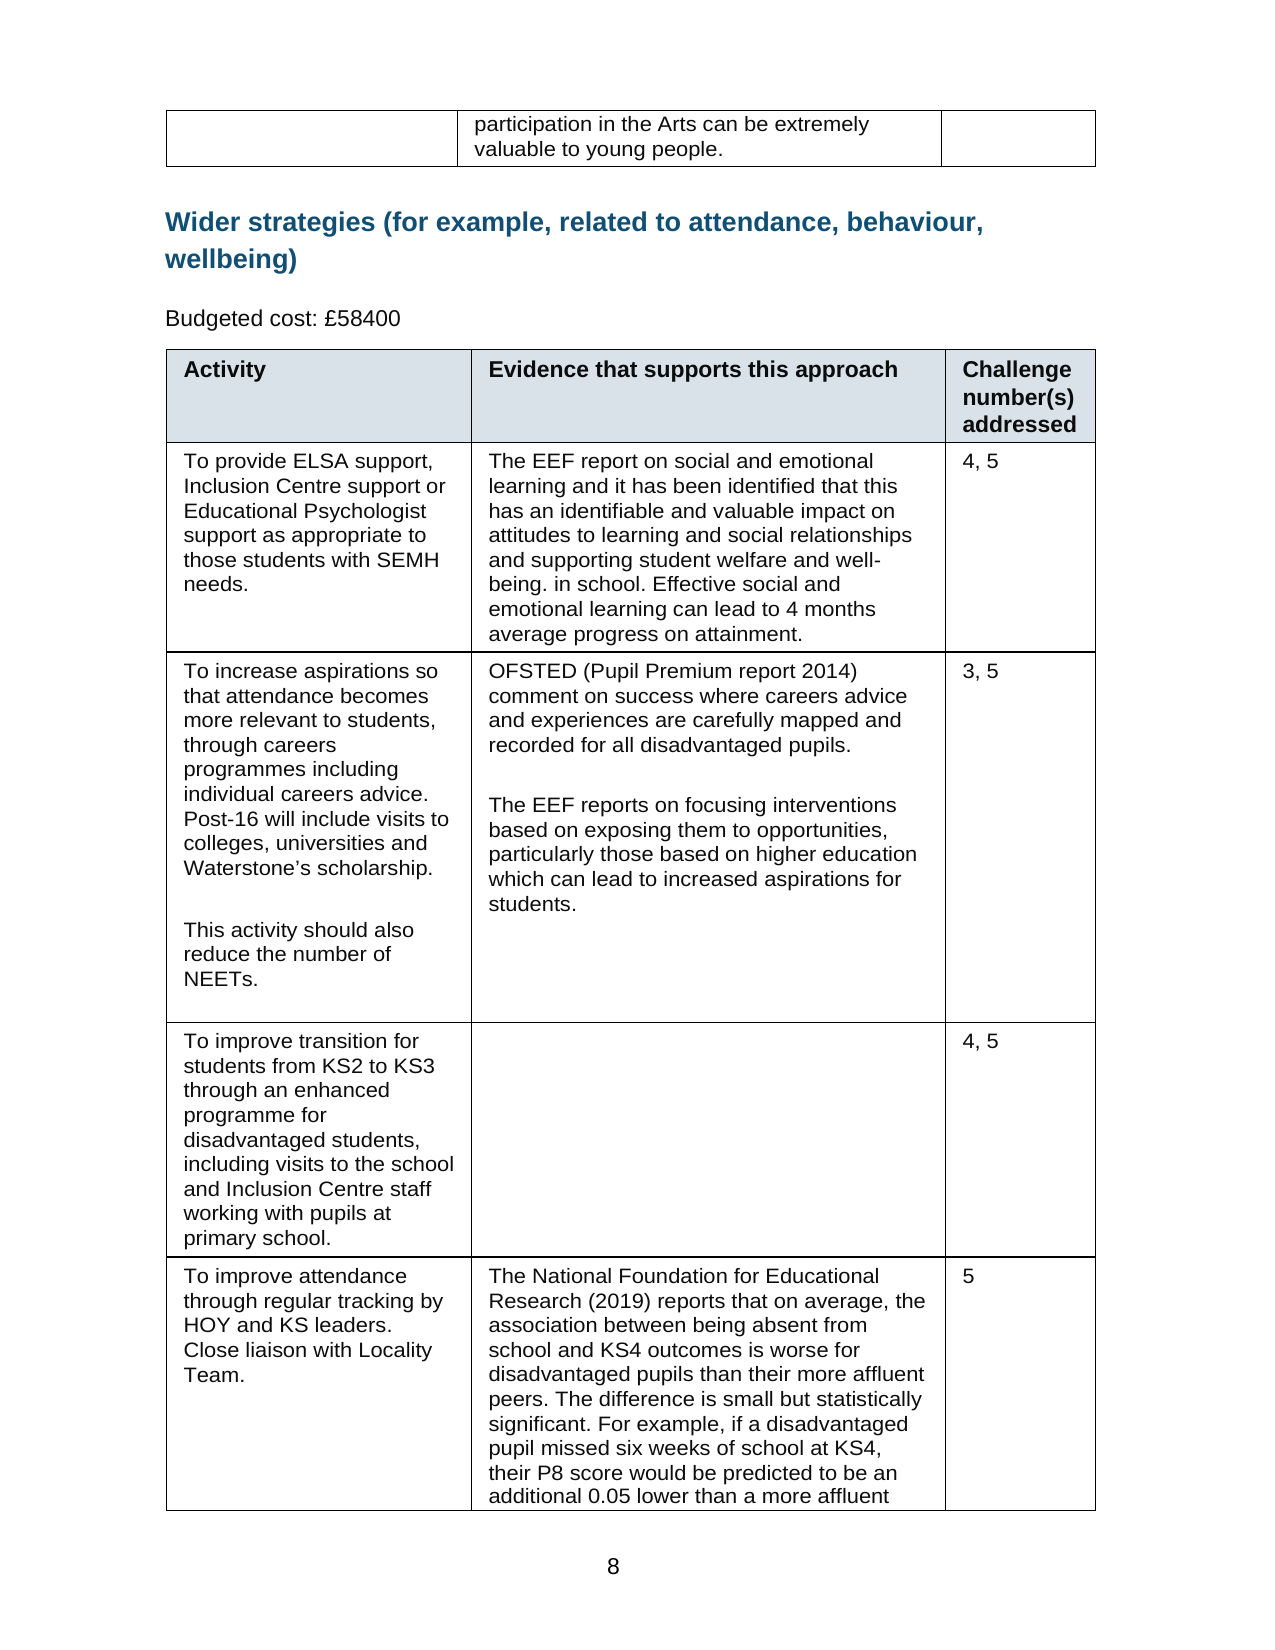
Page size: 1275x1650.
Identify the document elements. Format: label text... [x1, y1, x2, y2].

table_cell [472, 1023, 945, 1256]
subtitle Wider strategies (for example, related to attendance, behaviour, wellbeing) [165, 206, 1106, 275]
table_header participation in the Arts can be extremely valuable to young people. [458, 111, 941, 166]
table_header [167, 111, 457, 166]
table_cell To increase aspirations so that attendance becomes more relevant to students, through careers programmes including individual careers advice. Post-16 will include visits to colleges, universities and Waterstone’s scholarship. This activity should also reduce the number of NEETs. [167, 653, 471, 1022]
text Budgeted cost: £58400 [165, 305, 1106, 332]
table_cell OFSTED (Pupil Premium report 2014) comment on success where careers advice and experiences are carefully mapped and recorded for all disadvantaged pupils. The EEF reports on focusing interventions based on exposing them to opportunities, particularly those based on higher education which can lead to increased aspirations for students. [472, 653, 945, 1022]
table_cell 4, 5 [946, 1023, 1095, 1256]
table_cell To improve transition for students from KS2 to KS3 through an enhanced programme for disadvantaged students, including visits to the school and Inclusion Centre staff working with pupils at primary school. [167, 1023, 471, 1256]
table_cell 4, 5 [946, 443, 1095, 651]
table_cell 5 [946, 1258, 1095, 1510]
table_cell 3, 5 [946, 653, 1095, 1022]
table_header Evidence that supports this approach [472, 350, 945, 442]
table_cell The EEF report on social and emotional learning and it has been identified that this has an identifiable and valuable impact on attitudes to learning and social relationships and supporting student welfare and well- being. in school. Effective social and emotional learning can lead to 4 months average progress on attainment. [472, 443, 945, 651]
table_header Challenge number(s) addressed [946, 350, 1095, 442]
table_cell The National Foundation for Educational Research (2019) reports that on average, the association between being absent from school and KS4 outcomes is worse for disadvantaged pupils than their more affluent peers. The difference is small but statistically significant. For example, if a disadvantaged pupil missed six weeks of school at KS4, their P8 score would be predicted to be an additional 0.05 lower than a more affluent [472, 1258, 945, 1510]
table_header [942, 111, 1095, 166]
table_cell To provide ELSA support, Inclusion Centre support or Educational Psychologist support as appropriate to those students with SEMH needs. [167, 443, 471, 651]
table_header Activity [167, 350, 471, 442]
table_cell To improve attendance through regular tracking by HOY and KS leaders. Close liaison with Locality Team. [167, 1258, 471, 1510]
